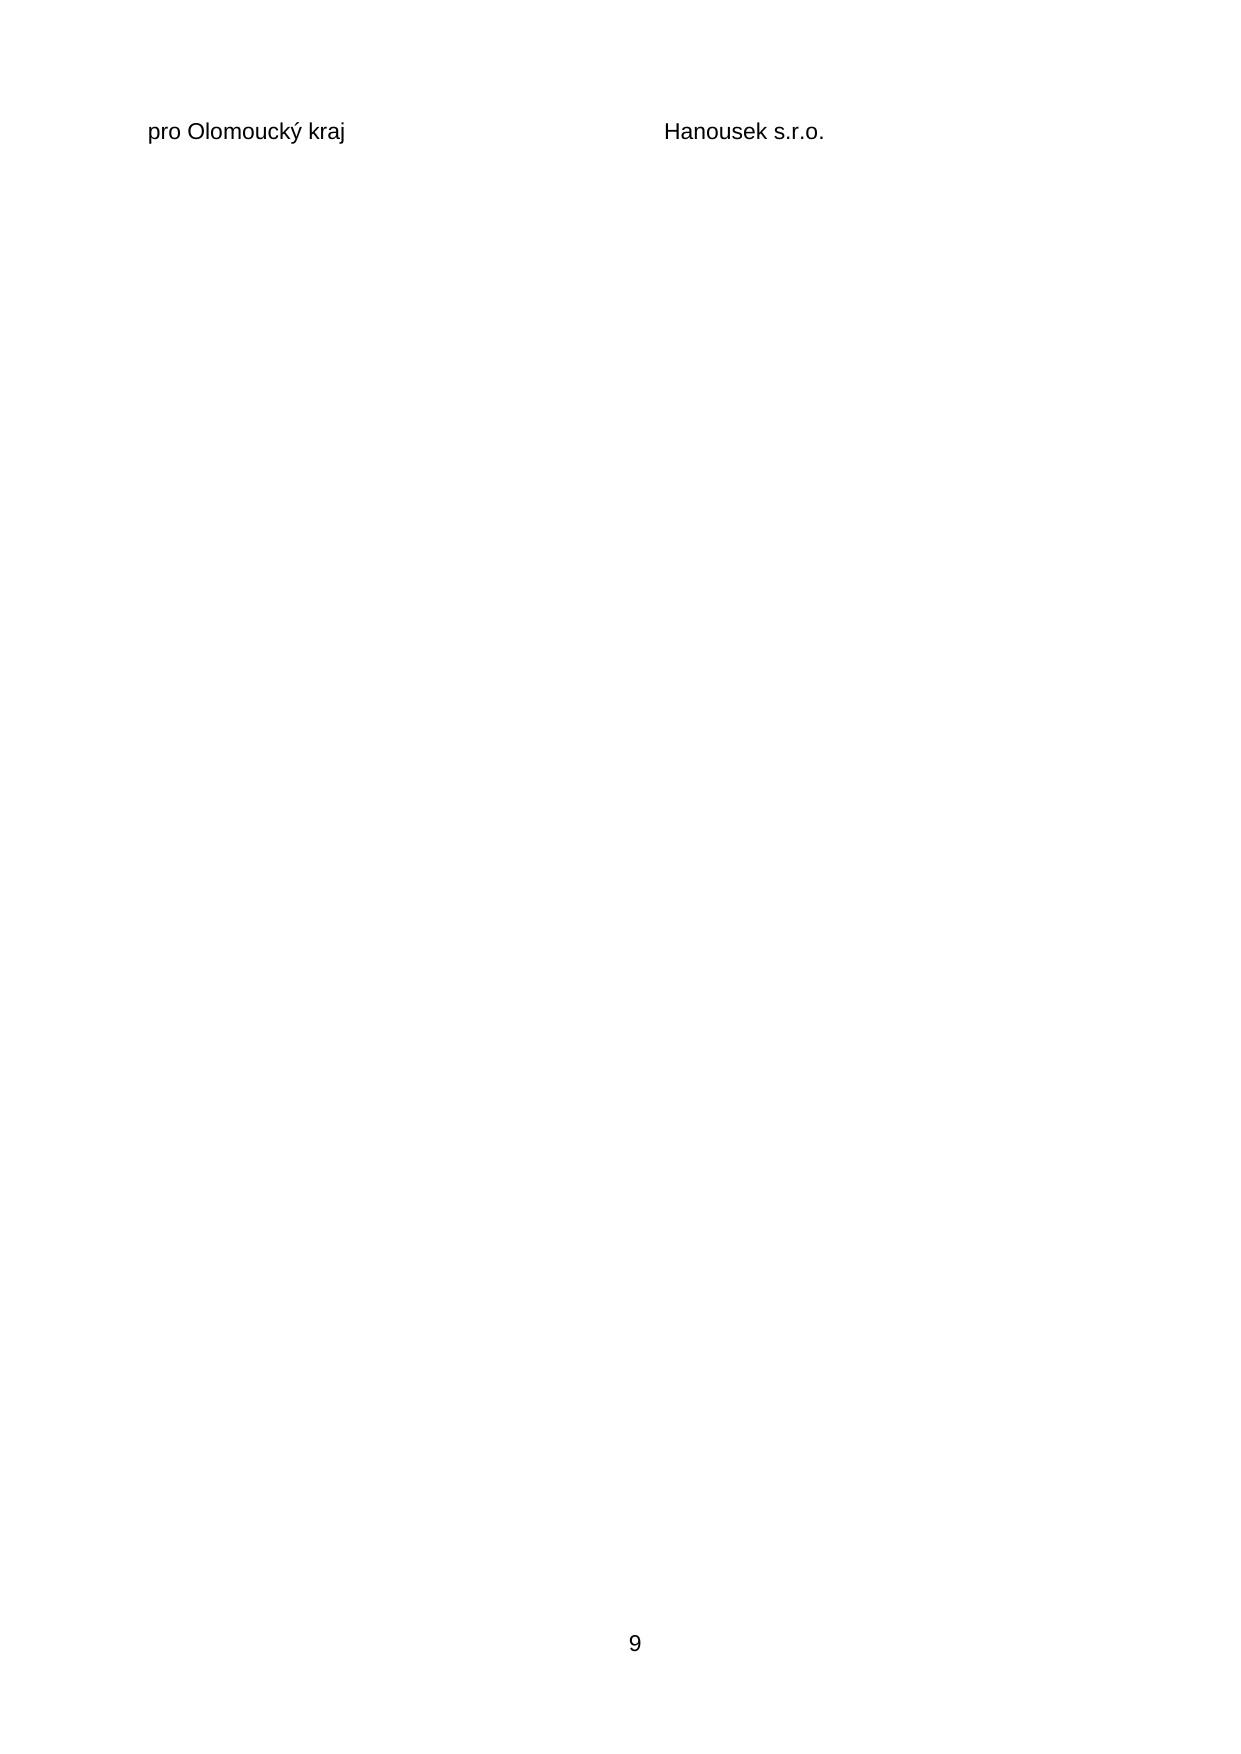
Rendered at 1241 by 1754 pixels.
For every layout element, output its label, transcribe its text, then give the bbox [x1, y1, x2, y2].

text pro Olomoucký kraj Hanousek s.r.o. [148, 118, 1122, 144]
